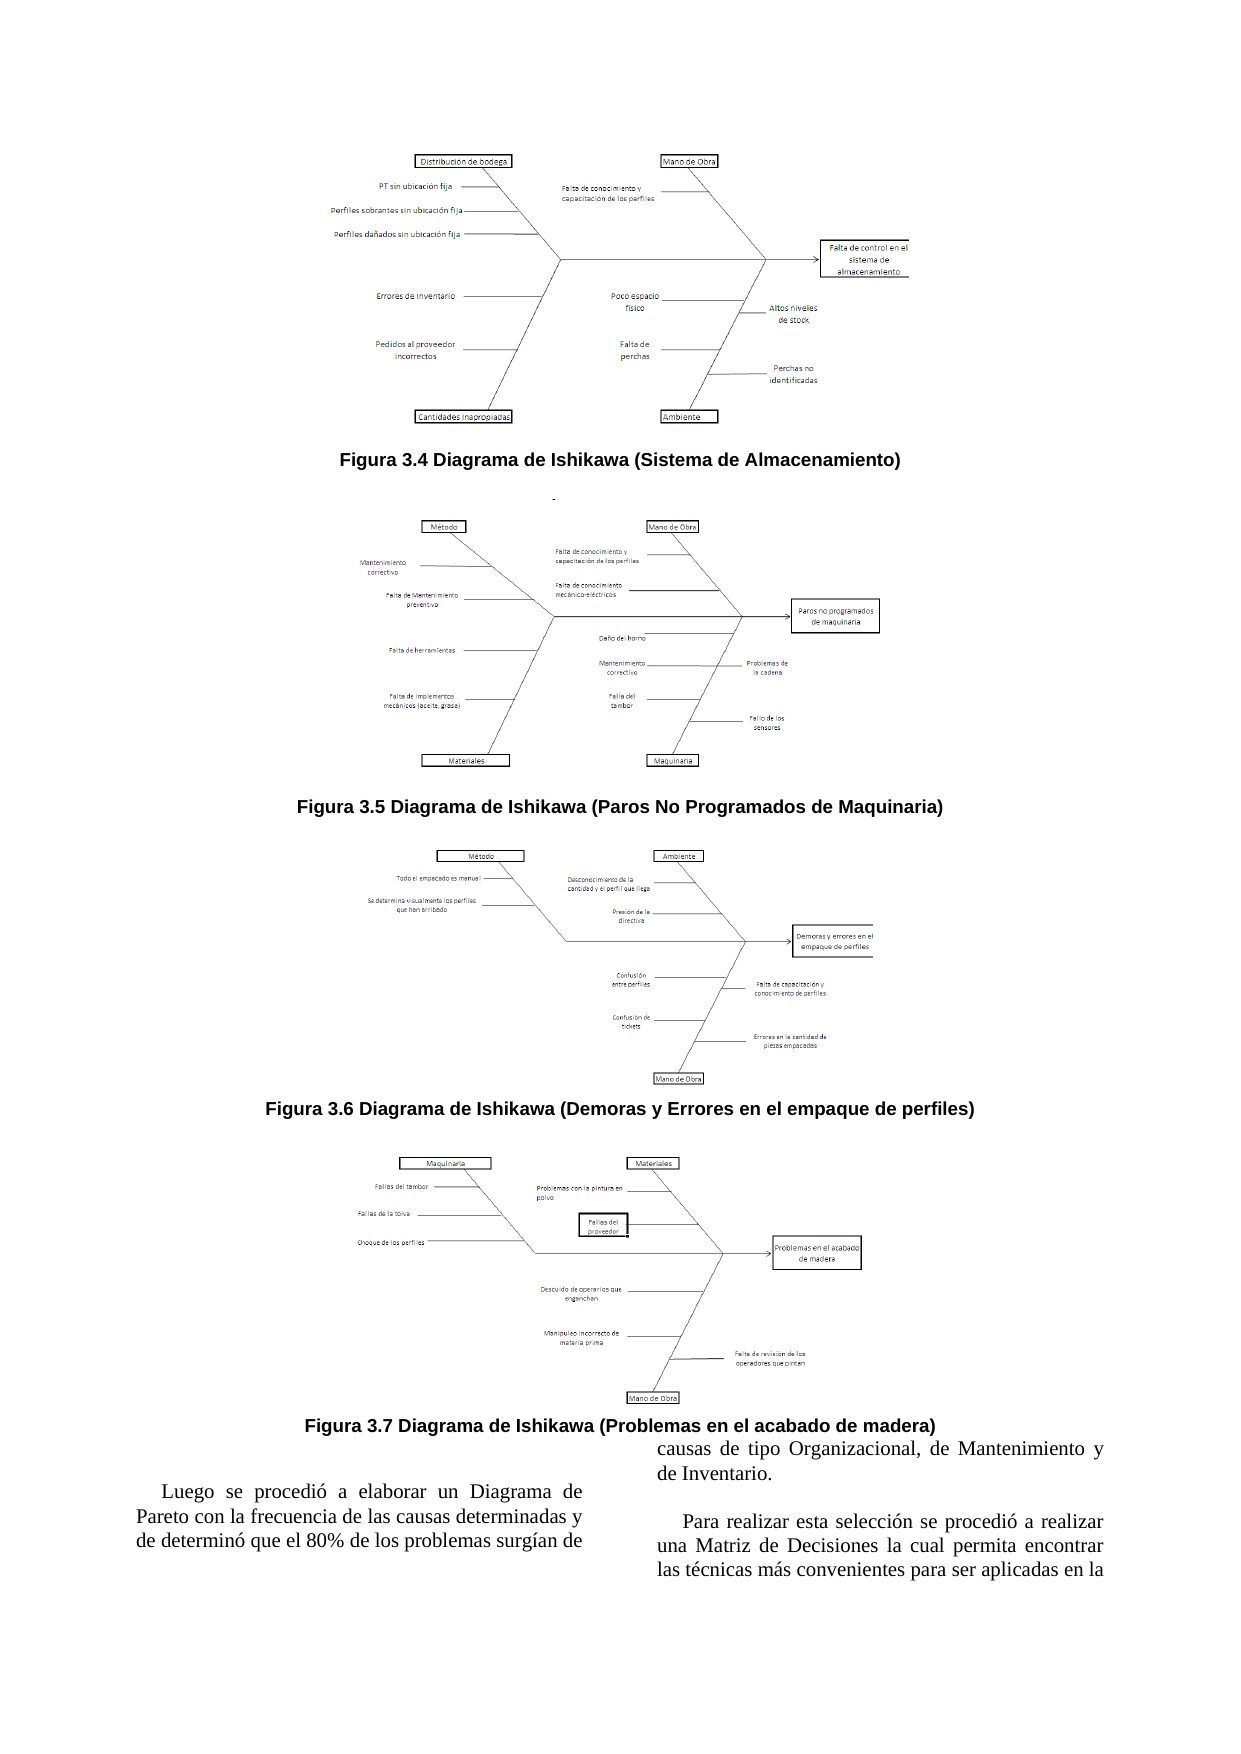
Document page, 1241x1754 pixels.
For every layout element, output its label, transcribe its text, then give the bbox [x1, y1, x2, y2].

picture [367, 838, 873, 1098]
text Figura 3.7 Diagrama de Ishikawa (Problemas en el acabado de madera) [136, 1415, 1104, 1436]
picture [359, 499, 882, 772]
text Figura 3.6 Diagrama de Ishikawa (Demoras y Errores en el empaque de perfiles) [136, 1098, 1104, 1120]
text Luego se procedió a elaborar un Diagrama de Pareto con la frecuencia de las causas determinadas y de determinó que el 80% de los problemas surgían de causas de tipo Organizacional, de Mantenimiento y de Inventario. [136, 1479, 583, 1552]
picture [331, 149, 909, 425]
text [657, 1508, 1104, 1581]
picture [357, 1141, 883, 1415]
text Luego se procedió a elaborar un Diagrama de Pareto con la frecuencia de las causas determinadas y de determinó que el 80% de los problemas surgían de causas de tipo Organizacional, de Mantenimiento y de Inventario. [657, 1436, 1104, 1484]
text Figura 3.4 Diagrama de Ishikawa (Sistema de Almacenamiento) [136, 449, 1104, 471]
text Figura 3.5 Diagrama de Ishikawa (Paros No Programados de Maquinaria) [136, 796, 1104, 817]
